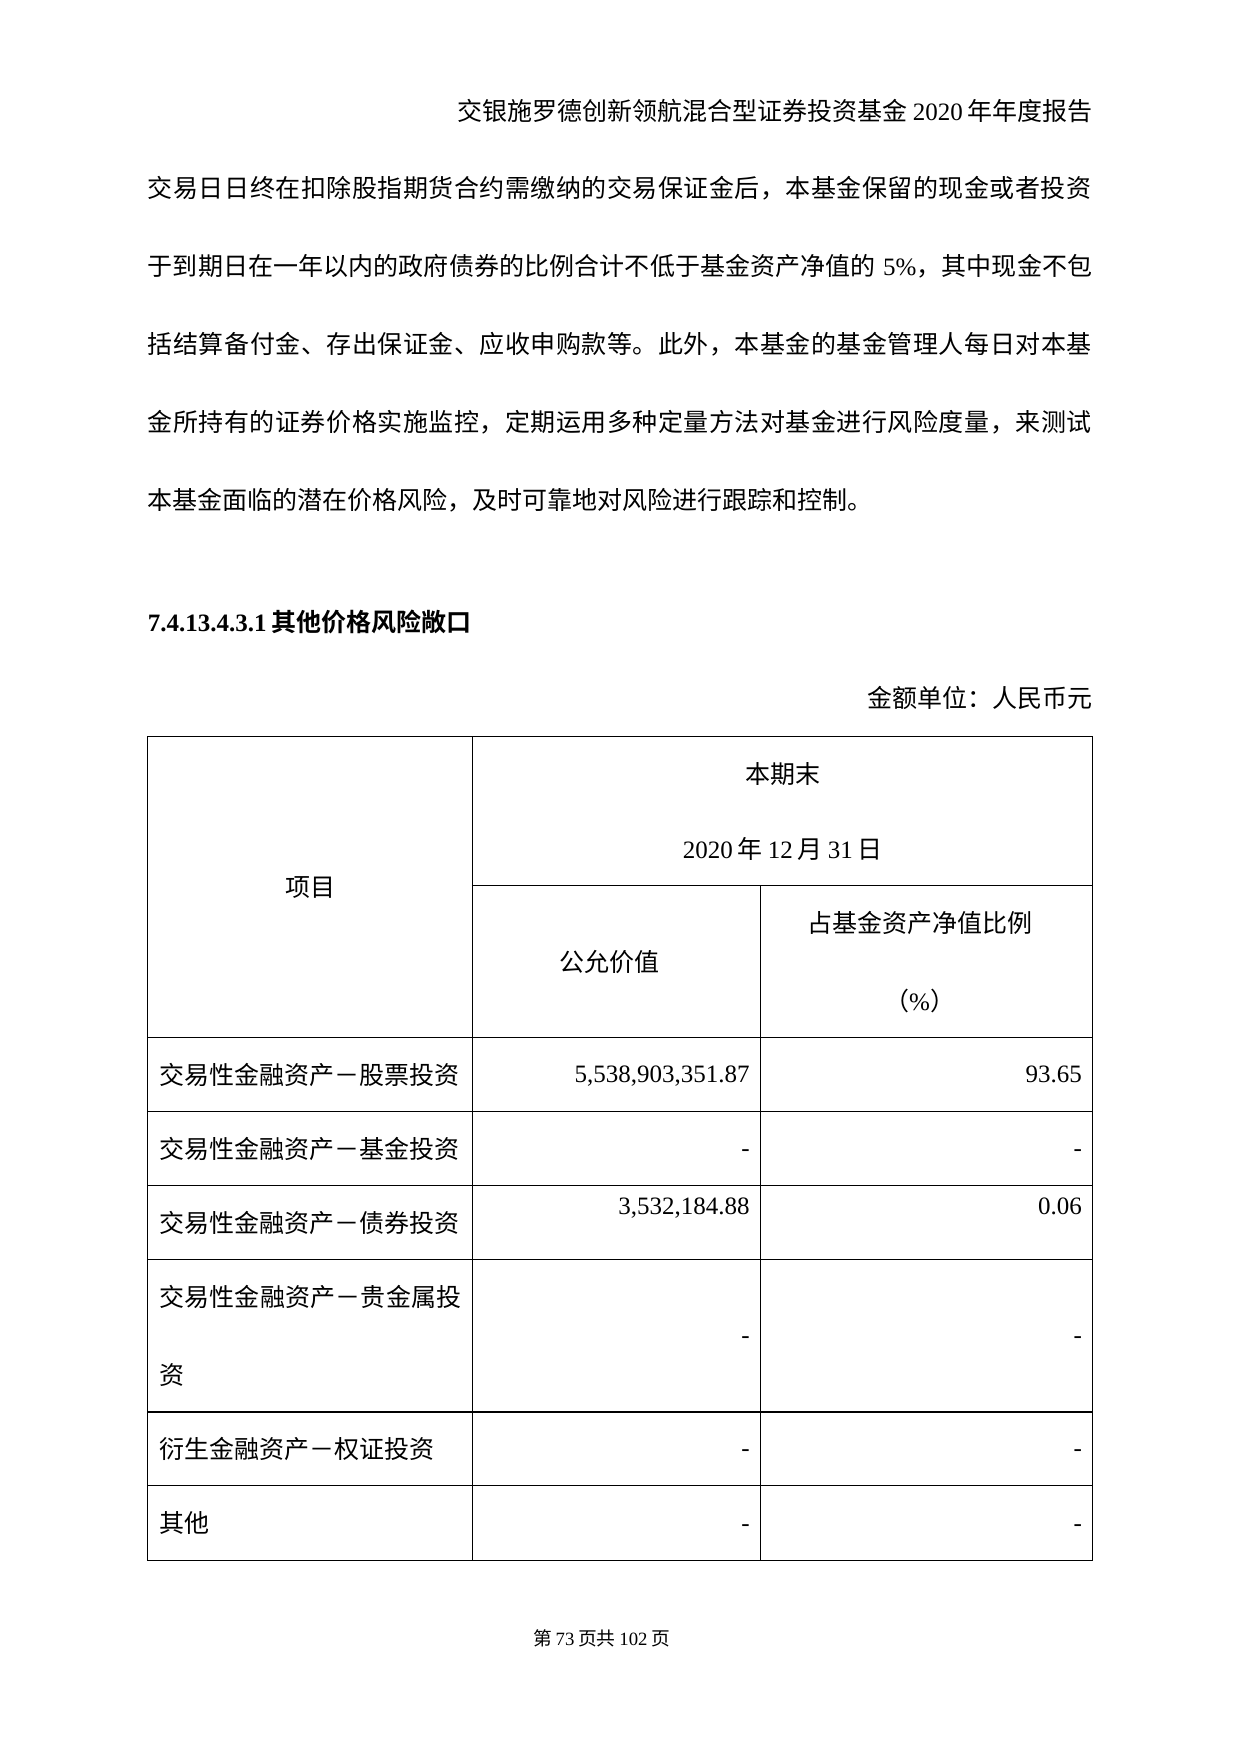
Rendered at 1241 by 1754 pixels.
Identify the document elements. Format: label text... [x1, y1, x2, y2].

table_cell 0.06 [761, 1186, 1092, 1259]
table_cell - [473, 1112, 760, 1185]
table_cell 交易性金融资产－基金投资 [148, 1112, 472, 1185]
table_cell 交易性金融资产－股票投资 [148, 1038, 472, 1111]
table_cell - [761, 1413, 1092, 1485]
table_cell 其他 [148, 1486, 472, 1559]
table_cell 交易性金融资产－贵金属投资 [148, 1260, 472, 1411]
table_header 本期末 2020年12月31日 [473, 737, 1092, 885]
table_cell 3,532,184.88 [473, 1186, 760, 1259]
table_cell 交易性金融资产－债券投资 [148, 1186, 472, 1259]
table_header 项目 [148, 737, 472, 1037]
table_cell 5,538,903,351.87 [473, 1038, 760, 1111]
table_cell 占基金资产净值比例（%） [761, 886, 1092, 1037]
table_cell 公允价值 [473, 886, 760, 1037]
table_cell - [761, 1260, 1092, 1411]
table_cell - [473, 1486, 760, 1559]
subtitle 7.4.13.4.3.1其他价格风险敞口 [148, 588, 1092, 653]
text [148, 154, 1092, 531]
table_cell - [761, 1112, 1092, 1185]
table_cell - [761, 1486, 1092, 1559]
table_cell - [473, 1260, 760, 1411]
table_cell - [473, 1413, 760, 1485]
table_cell 93.65 [761, 1038, 1092, 1111]
table_cell 衍生金融资产－权证投资 [148, 1413, 472, 1485]
text 金额单位：人民币元 [149, 664, 1092, 729]
